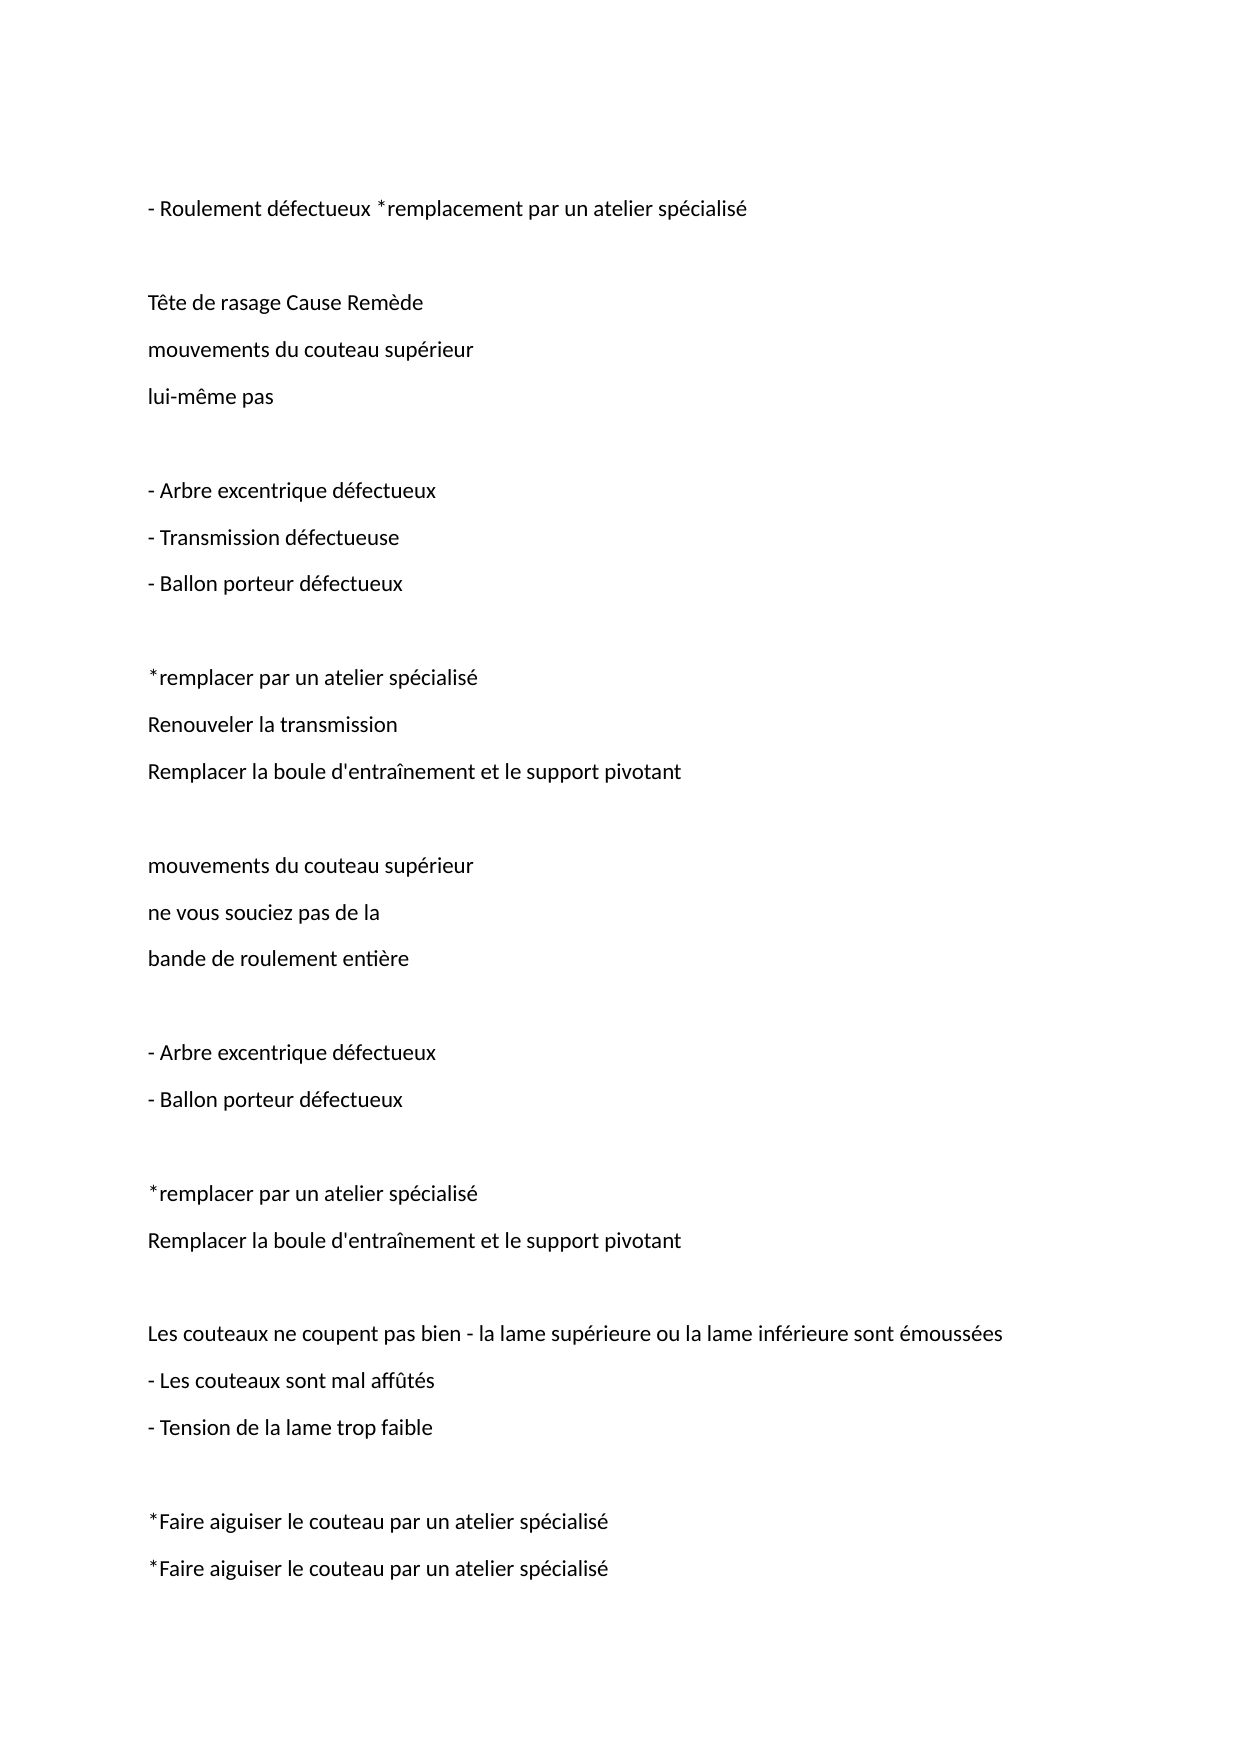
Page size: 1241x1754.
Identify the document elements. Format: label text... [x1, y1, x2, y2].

text - Les couteaux sont mal affûtés [148, 1366, 1093, 1394]
text - Ballon porteur défectueux [148, 569, 1093, 597]
text - Tension de la lame trop faible [148, 1413, 1093, 1441]
text - Ballon porteur défectueux [148, 1085, 1093, 1113]
text Tête de rasage Cause Remède [148, 288, 1093, 316]
text mouvements du couteau supérieur [148, 851, 1093, 879]
text *remplacer par un atelier spécialisé [148, 663, 1093, 691]
text - Transmission défectueuse [148, 523, 1093, 551]
text *remplacer par un atelier spécialisé [148, 1179, 1093, 1207]
text Les couteaux ne coupent pas bien - la lame supérieure ou la lame inférieure sont émoussées [148, 1319, 1093, 1347]
text Remplacer la boule d'entraînement et le support pivotant [148, 1226, 1093, 1254]
text *Faire aiguiser le couteau par un atelier spécialisé [148, 1554, 1093, 1582]
text ne vous souciez pas de la [148, 898, 1093, 926]
text mouvements du couteau supérieur [148, 335, 1093, 363]
text bande de roulement entière [148, 944, 1093, 972]
text - Roulement défectueux *remplacement par un atelier spécialisé [148, 194, 1093, 222]
text *Faire aiguiser le couteau par un atelier spécialisé [148, 1507, 1093, 1535]
text - Arbre excentrique défectueux [148, 476, 1093, 504]
text - Arbre excentrique défectueux [148, 1038, 1093, 1066]
text lui-même pas [148, 382, 1093, 410]
text Renouveler la transmission [148, 710, 1093, 738]
text Remplacer la boule d'entraînement et le support pivotant [148, 757, 1093, 785]
